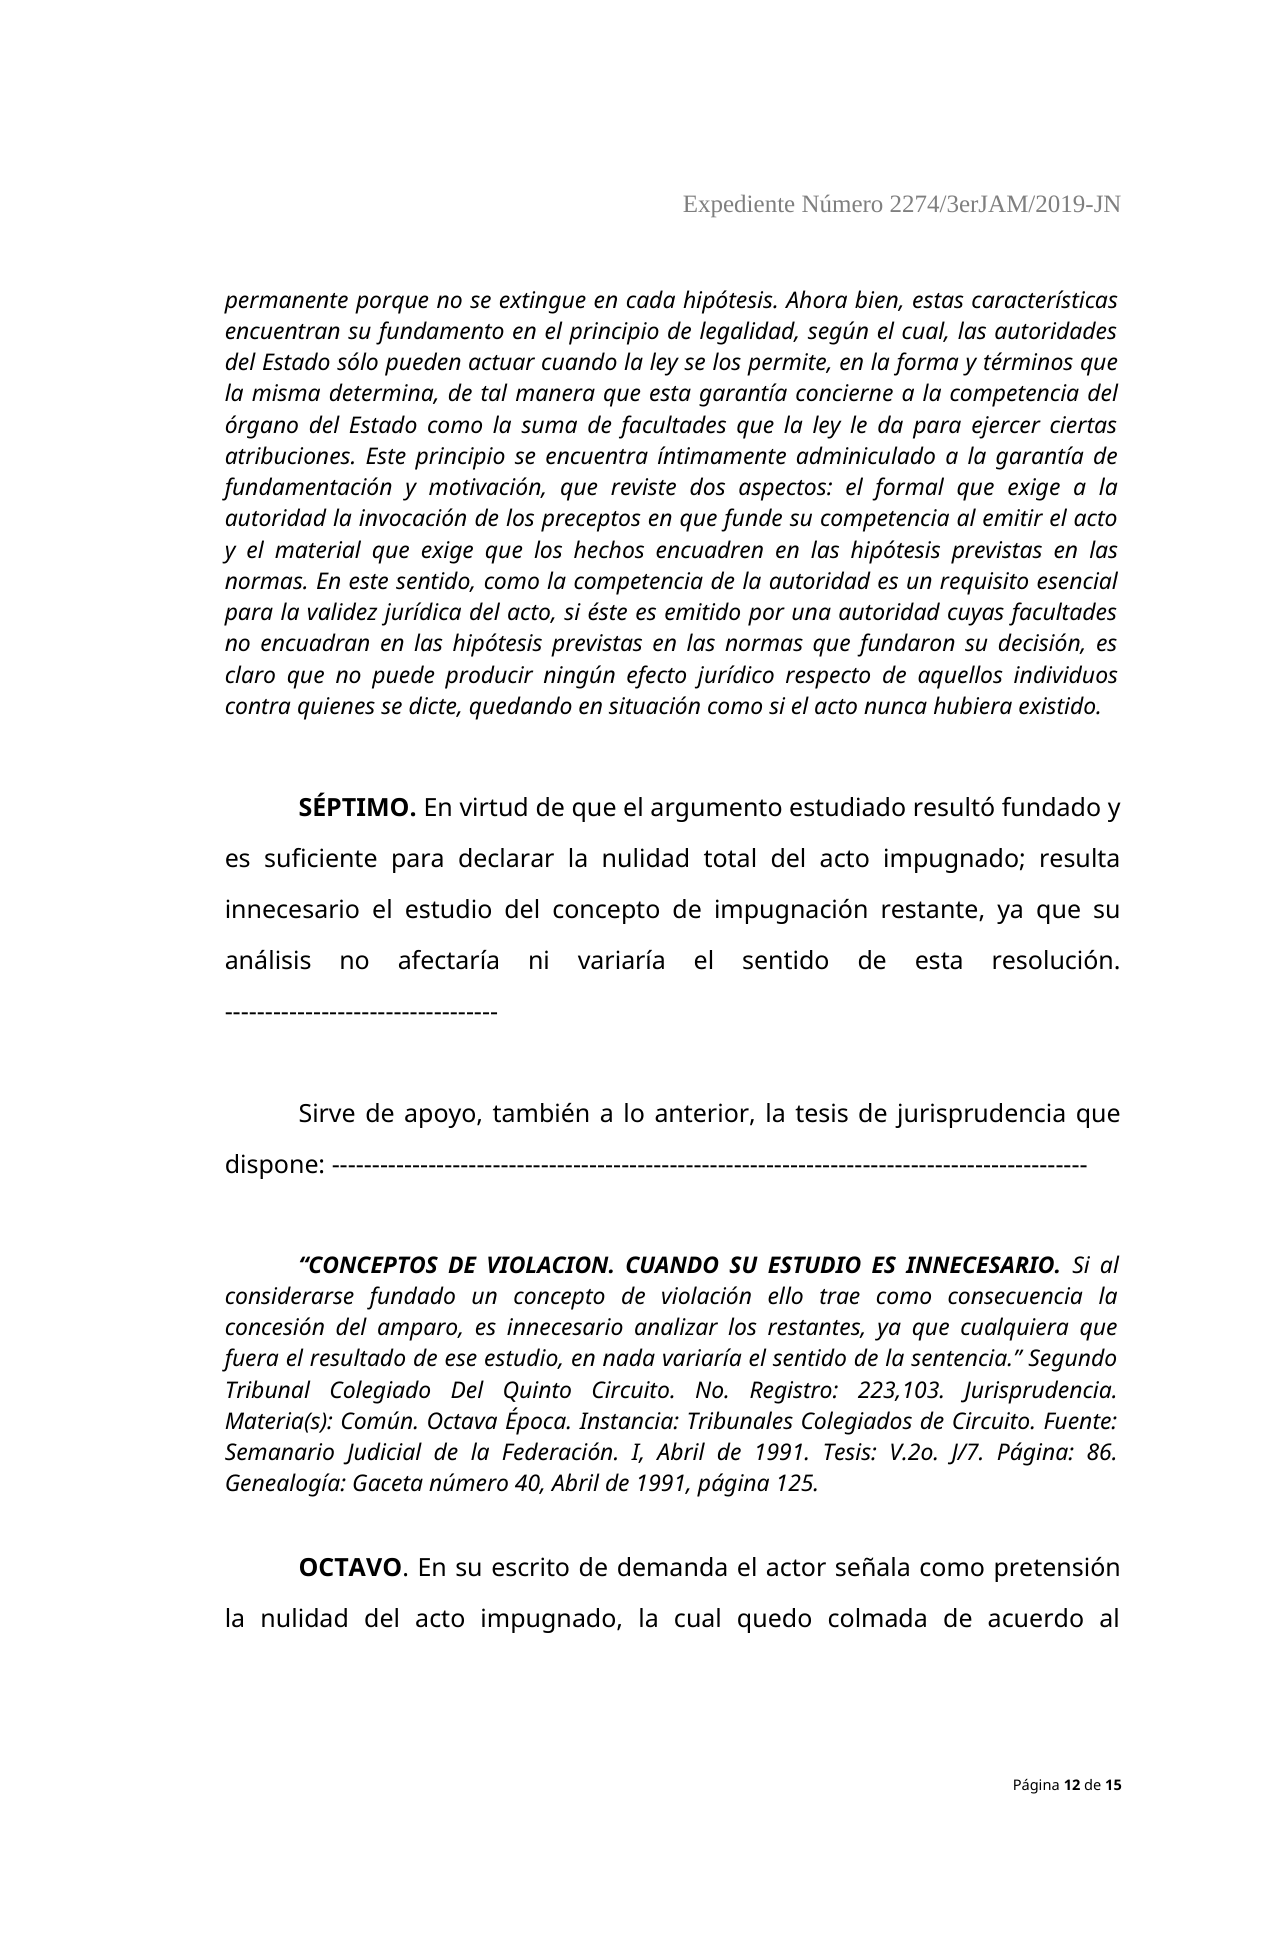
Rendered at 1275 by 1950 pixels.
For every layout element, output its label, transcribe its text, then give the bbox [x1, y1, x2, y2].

text Sirve de apoyo, también a lo anterior, la tesis de jurisprudencia que dispone: ---------------------------------------------------------------------------------------------- [224, 1095, 1121, 1181]
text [224, 1549, 1121, 1635]
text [224, 283, 1121, 721]
text SÉPTIMO. En virtud de que el argumento estudiado resultó fundado y es suficiente para declarar la nulidad total del acto impugnado; resulta innecesario el estudio del concepto de impugnación restante, ya que su análisis no afectaría ni variaría el sentido de esta resolución. ---------------------------------- [224, 789, 1121, 1027]
text “CONCEPTOS DE VIOLACION. CUANDO SU ESTUDIO ES INNECESARIO. Si al considerarse fundado un concepto de violación ello trae como consecuencia la concesión del amparo, es innecesario analizar los restantes, ya que cualquiera que fuera el resultado de ese estudio, en nada variaría el sentido de la sentencia.” Segundo Tribunal Colegiado Del Quinto Circuito. No. Registro: 223,103. Jurisprudencia. Materia(s): Común. Octava Época. Instancia: Tribunales Colegiados de Circuito. Fuente: Semanario Judicial de la Federación. I, Abril de 1991. Tesis: V.2o. J/7. Página: 86. Genealogía: Gaceta número 40, Abril de 1991, página 125. [224, 1248, 1121, 1498]
